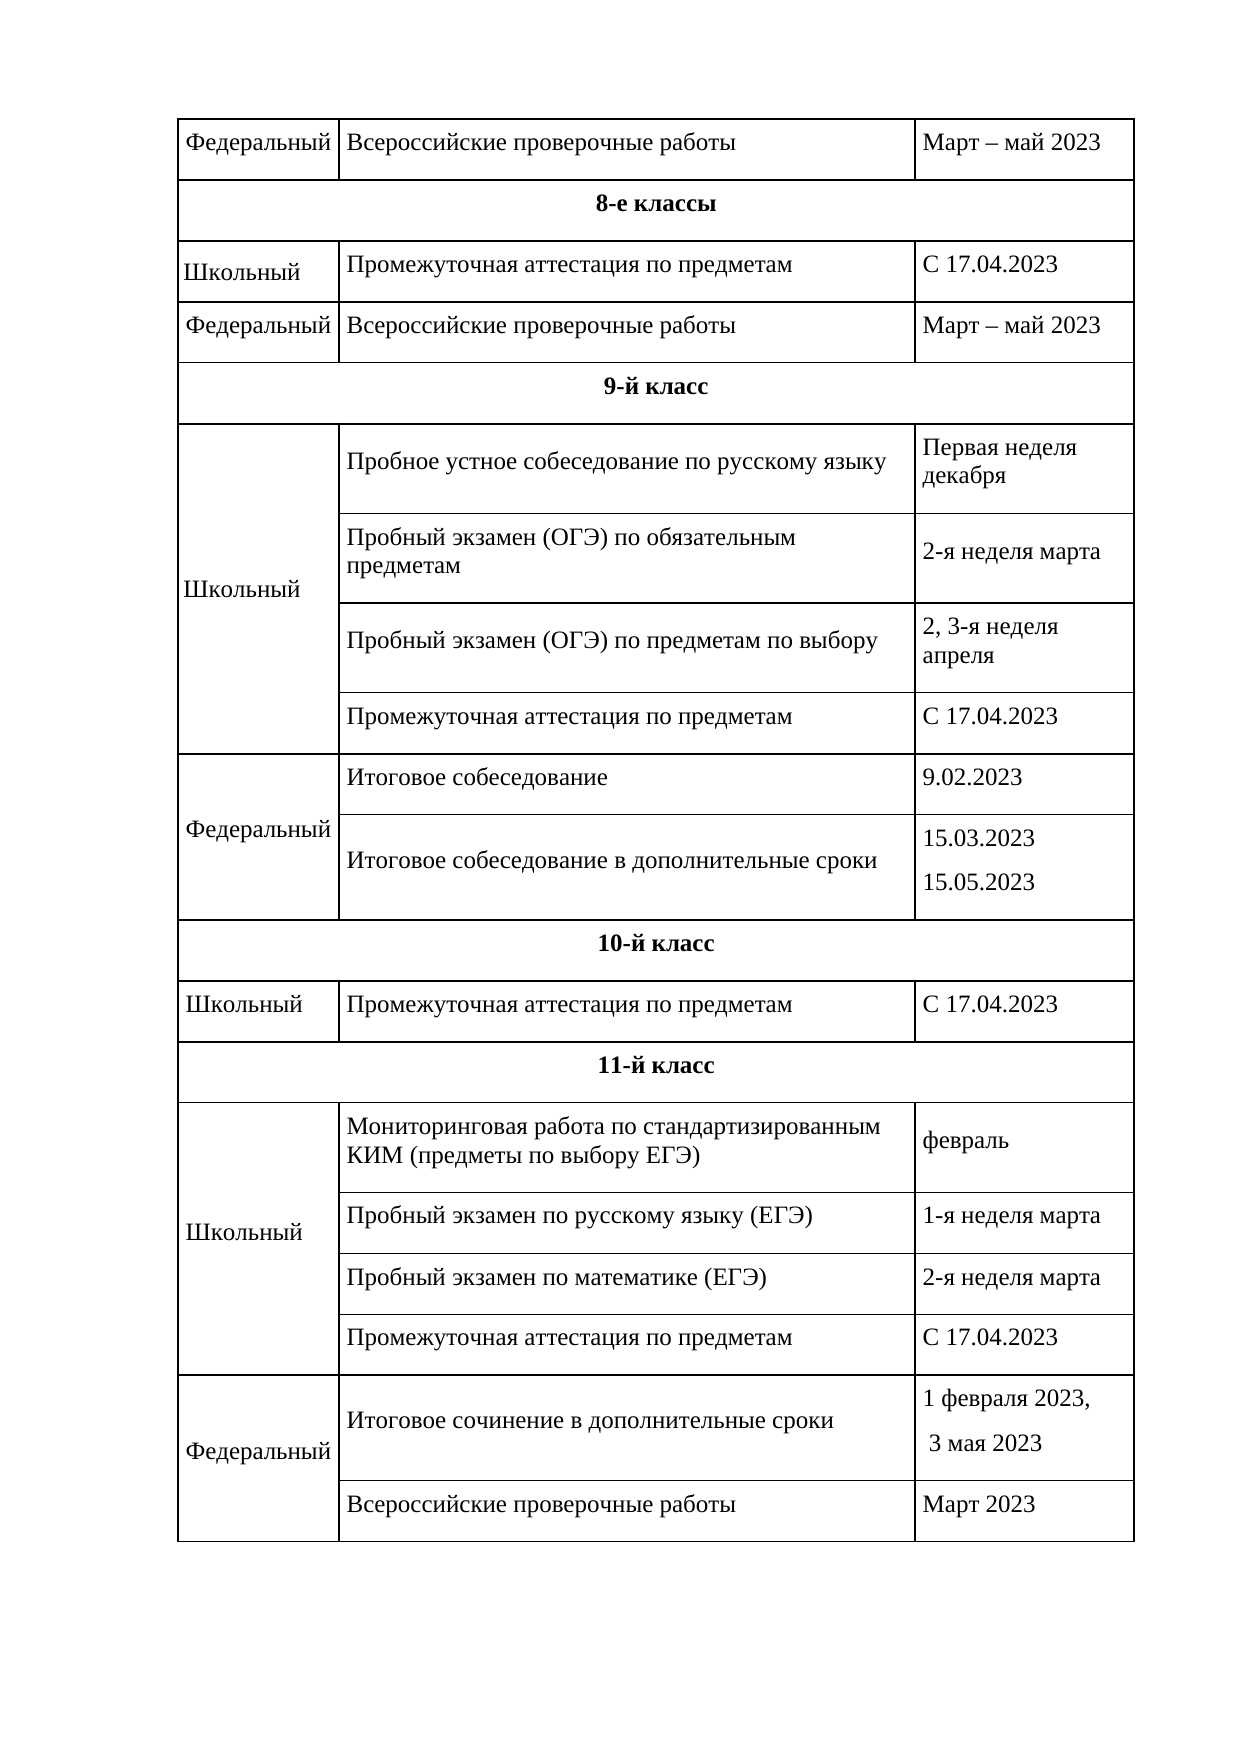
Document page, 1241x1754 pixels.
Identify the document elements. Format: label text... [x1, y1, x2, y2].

table_cell Пробный экзамен (ОГЭ) по предметам по выбору [340, 604, 914, 692]
table_cell 15.03.2023 15.05.2023 [916, 815, 1133, 919]
table_cell Пробное устное собеседование по русскому языку [340, 425, 914, 512]
table_cell Пробный экзамен (ОГЭ) по обязательным предметам [340, 514, 914, 602]
table_cell Итоговое сочинение в дополнительные сроки [340, 1376, 914, 1480]
table_cell Промежуточная аттестация по предметам [340, 693, 914, 753]
table_cell Промежуточная аттестация по предметам [340, 242, 914, 301]
table_cell 2-я неделя марта [916, 514, 1133, 602]
table_cell Пробный экзамен по русскому языку (ЕГЭ) [340, 1193, 914, 1252]
table_cell 1-я неделя марта [916, 1193, 1133, 1252]
table_cell Март 2023 [916, 1481, 1133, 1541]
table_cell 8-е классы [179, 181, 1133, 240]
table_cell 11-й класс [179, 1043, 1133, 1102]
table_cell Всероссийские проверочные работы [340, 303, 914, 362]
table_cell Школьный [179, 1103, 338, 1374]
table_cell Всероссийские проверочные работы [340, 1481, 914, 1541]
table_cell 1 февраля 2023, 3 мая 2023 [916, 1376, 1133, 1480]
table_cell Итоговое собеседование в дополнительные сроки [340, 815, 914, 919]
table_cell Федеральный [179, 303, 338, 362]
table_cell Март – май 2023 [916, 303, 1133, 362]
table_cell Итоговое собеседование [340, 755, 914, 814]
table_cell Мониторинговая работа по стандартизированным КИМ (предметы по выбору ЕГЭ) [340, 1103, 914, 1192]
table_cell февраль [916, 1103, 1133, 1192]
table_cell Федеральный [179, 1376, 338, 1541]
table_cell Пробный экзамен по математике (ЕГЭ) [340, 1254, 914, 1313]
table_cell Всероссийские проверочные работы [340, 120, 914, 179]
table_cell Март – май 2023 [916, 120, 1133, 179]
table_cell Первая неделя декабря [916, 425, 1133, 512]
table_cell С 17.04.2023 [916, 693, 1133, 753]
table_cell Федеральный [179, 755, 338, 919]
table_cell 9-й класс [179, 363, 1133, 423]
table_cell Федеральный [179, 120, 338, 179]
table_cell 2, 3-я неделя апреля [916, 604, 1133, 692]
table_cell С 17.04.2023 [916, 242, 1133, 301]
table_cell 2-я неделя марта [916, 1254, 1133, 1313]
table_cell Промежуточная аттестация по предметам [340, 982, 914, 1041]
table_cell Школьный [179, 982, 338, 1041]
table_cell Школьный [179, 425, 338, 753]
table_cell С 17.04.2023 [916, 1315, 1133, 1374]
table_cell Школьный [179, 242, 338, 301]
table_cell Промежуточная аттестация по предметам [340, 1315, 914, 1374]
table_cell С 17.04.2023 [916, 982, 1133, 1041]
table_cell 9.02.2023 [916, 755, 1133, 814]
table_cell 10-й класс [179, 921, 1133, 980]
